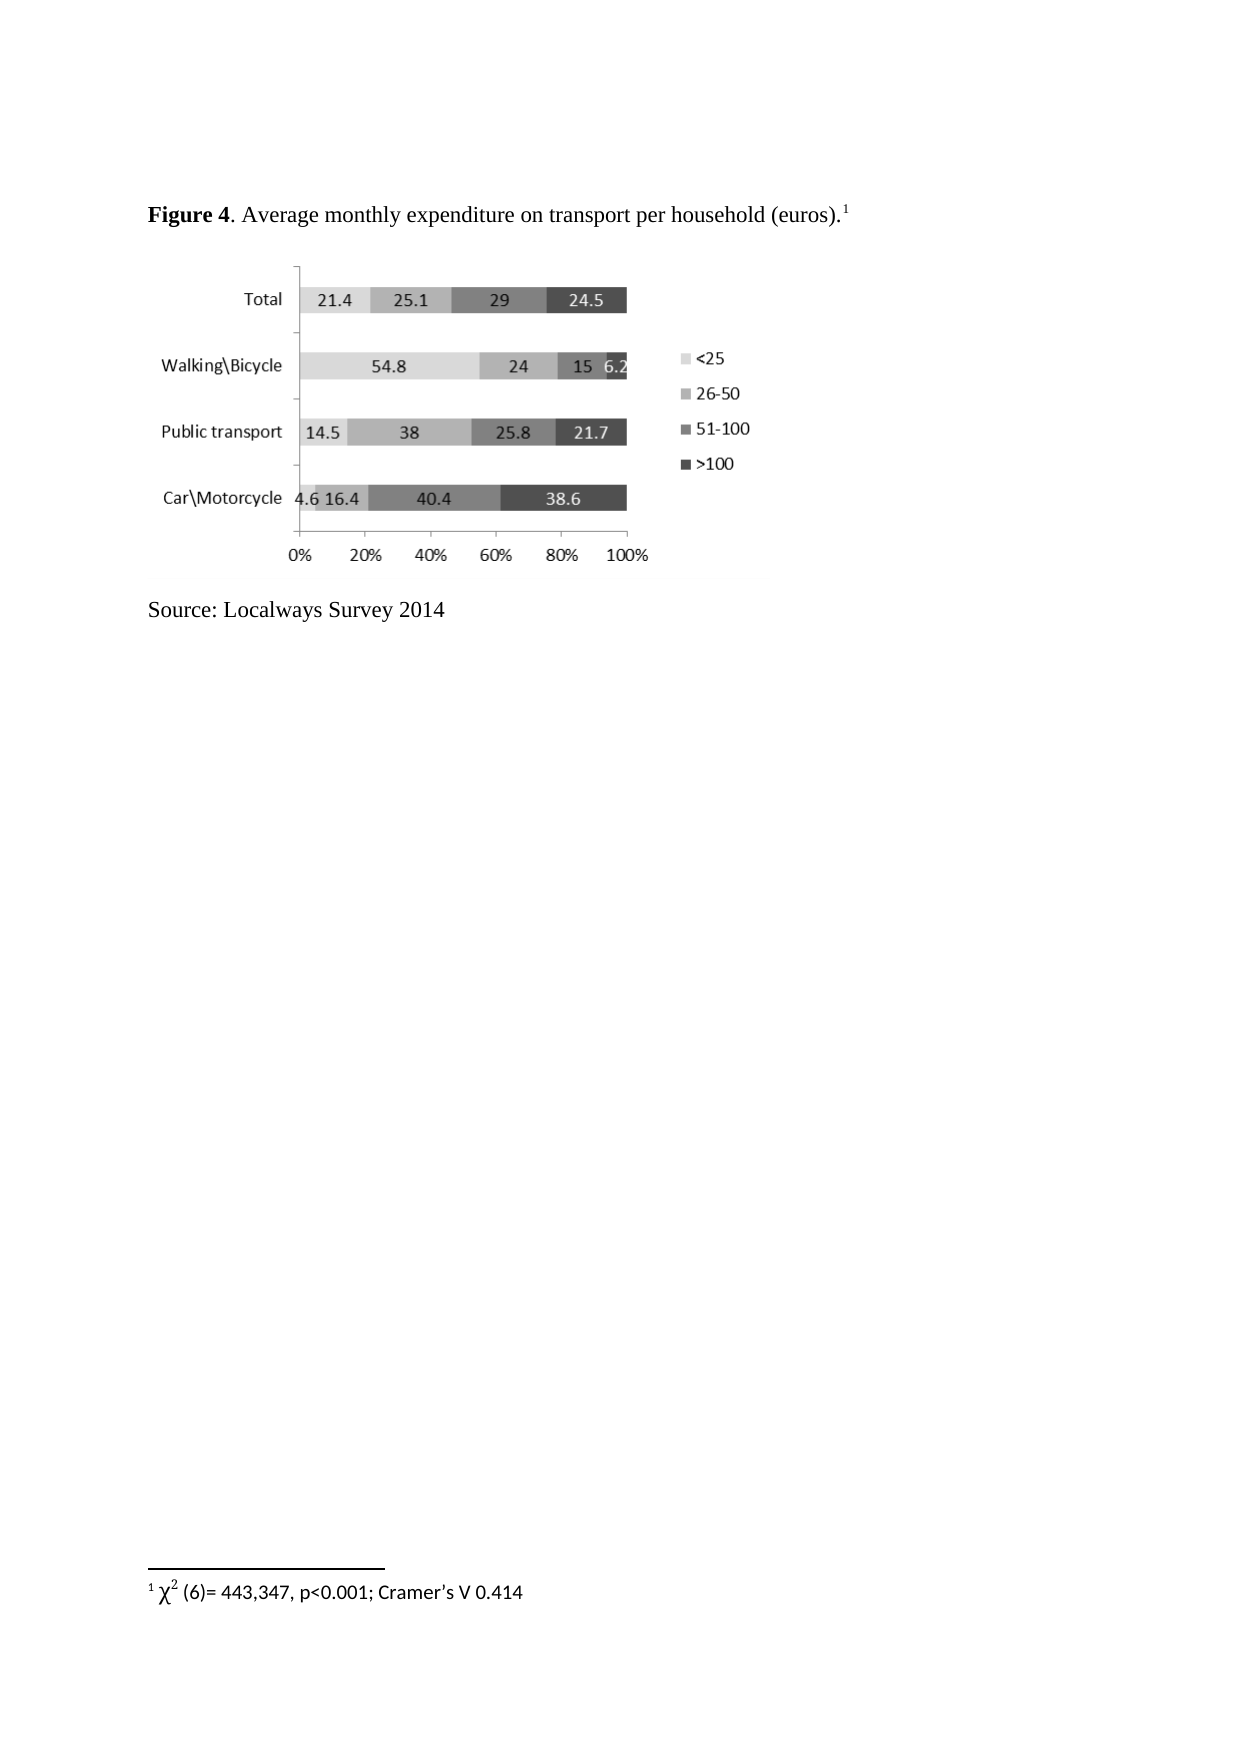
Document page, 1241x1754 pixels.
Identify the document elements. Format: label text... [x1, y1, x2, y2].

text Figure 4. Average monthly expenditure on transport per household (euros). [148, 202, 1092, 228]
picture [147, 244, 770, 580]
text Source: Localways Survey 2014 [148, 596, 1092, 622]
